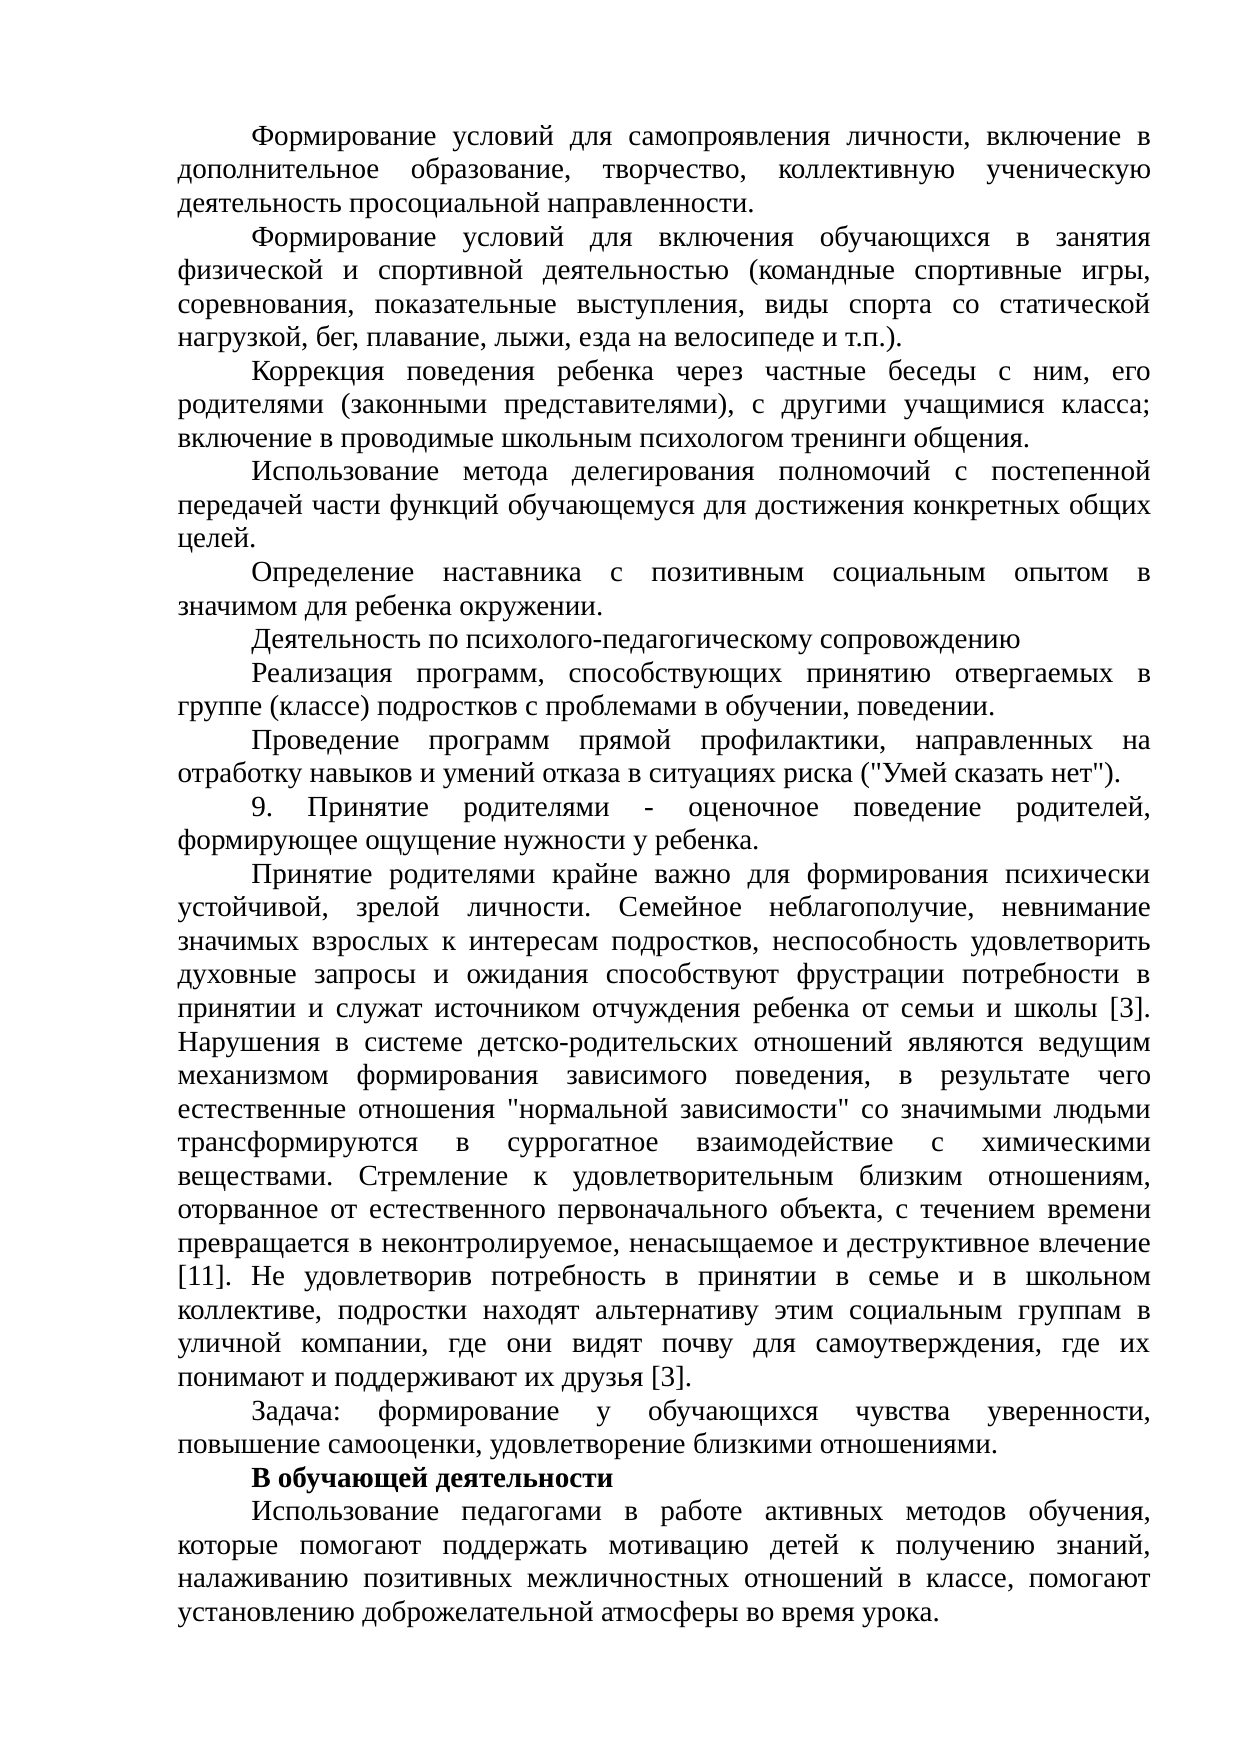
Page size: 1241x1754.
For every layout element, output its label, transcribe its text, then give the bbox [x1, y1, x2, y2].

text Формирование условий для самопроявления личности, включение в дополнительное образование, творчество, коллективную ученическую деятельность просоциальной направленности. [177, 118, 1152, 219]
text Проведение программ прямой профилактики, направленных на отработку навыков и умений отказа в ситуациях риска ("Умей сказать нет"). [177, 722, 1152, 789]
text Использование метода делегирования полномочий с постепенной передачей части функций обучающемуся для достижения конкретных общих целей. [177, 453, 1152, 554]
text 9. Принятие родителями - оценочное поведение родителей, формирующее ощущение нужности у ребенка. [177, 789, 1152, 856]
text Коррекция поведения ребенка через частные беседы с ним, его родителями (законными представителями), с другими учащимися класса; включение в проводимые школьным психологом тренинги общения. [177, 353, 1152, 453]
text Принятие родителями крайне важно для формирования психически устойчивой, зрелой личности. Семейное неблагополучие, невнимание значимых взрослых к интересам подростков, неспособность удовлетворить духовные запросы и ожидания способствуют фрустрации потребности в принятии и служат источником отчуждения ребенка от семьи и школы [3]. Нарушения в системе детско-родительских отношений являются ведущим механизмом формирования зависимого поведения, в результате чего естественные отношения "нормальной зависимости" со значимыми людьми трансформируются в суррогатное взаимодействие с химическими веществами. Стремление к удовлетворительным близким отношениям, оторванное от естественного первоначального объекта, с течением времени превращается в неконтролируемое, ненасыщаемое и деструктивное влечение [11]. Не удовлетворив потребность в принятии в семье и в школьном коллективе, подростки находят альтернативу этим социальным группам в уличной компании, где они видят почву для самоутверждения, где их понимают и поддерживают их друзья [3]. [177, 856, 1152, 1393]
text Использование педагогами в работе активных методов обучения, которые помогают поддержать мотивацию детей к получению знаний, налаживанию позитивных межличностных отношений в классе, помогают установлению доброжелательной атмосферы во время урока. [177, 1493, 1152, 1627]
text Задача: формирование у обучающихся чувства уверенности, повышение самооценки, удовлетворение близкими отношениями. [177, 1393, 1152, 1460]
text Реализация программ, способствующих принятию отвергаемых в группе (классе) подростков с проблемами в обучении, поведении. [177, 655, 1152, 722]
text В обучающей деятельности [177, 1460, 1152, 1493]
text Деятельность по психолого-педагогическому сопровождению [177, 621, 1152, 655]
text Определение наставника с позитивным социальным опытом в значимом для ребенка окружении. [177, 554, 1152, 621]
text Формирование условий для включения обучающихся в занятия физической и спортивной деятельностью (командные спортивные игры, соревнования, показательные выступления, виды спорта со статической нагрузкой, бег, плавание, лыжи, езда на велосипеде и т.п.). [177, 219, 1152, 353]
